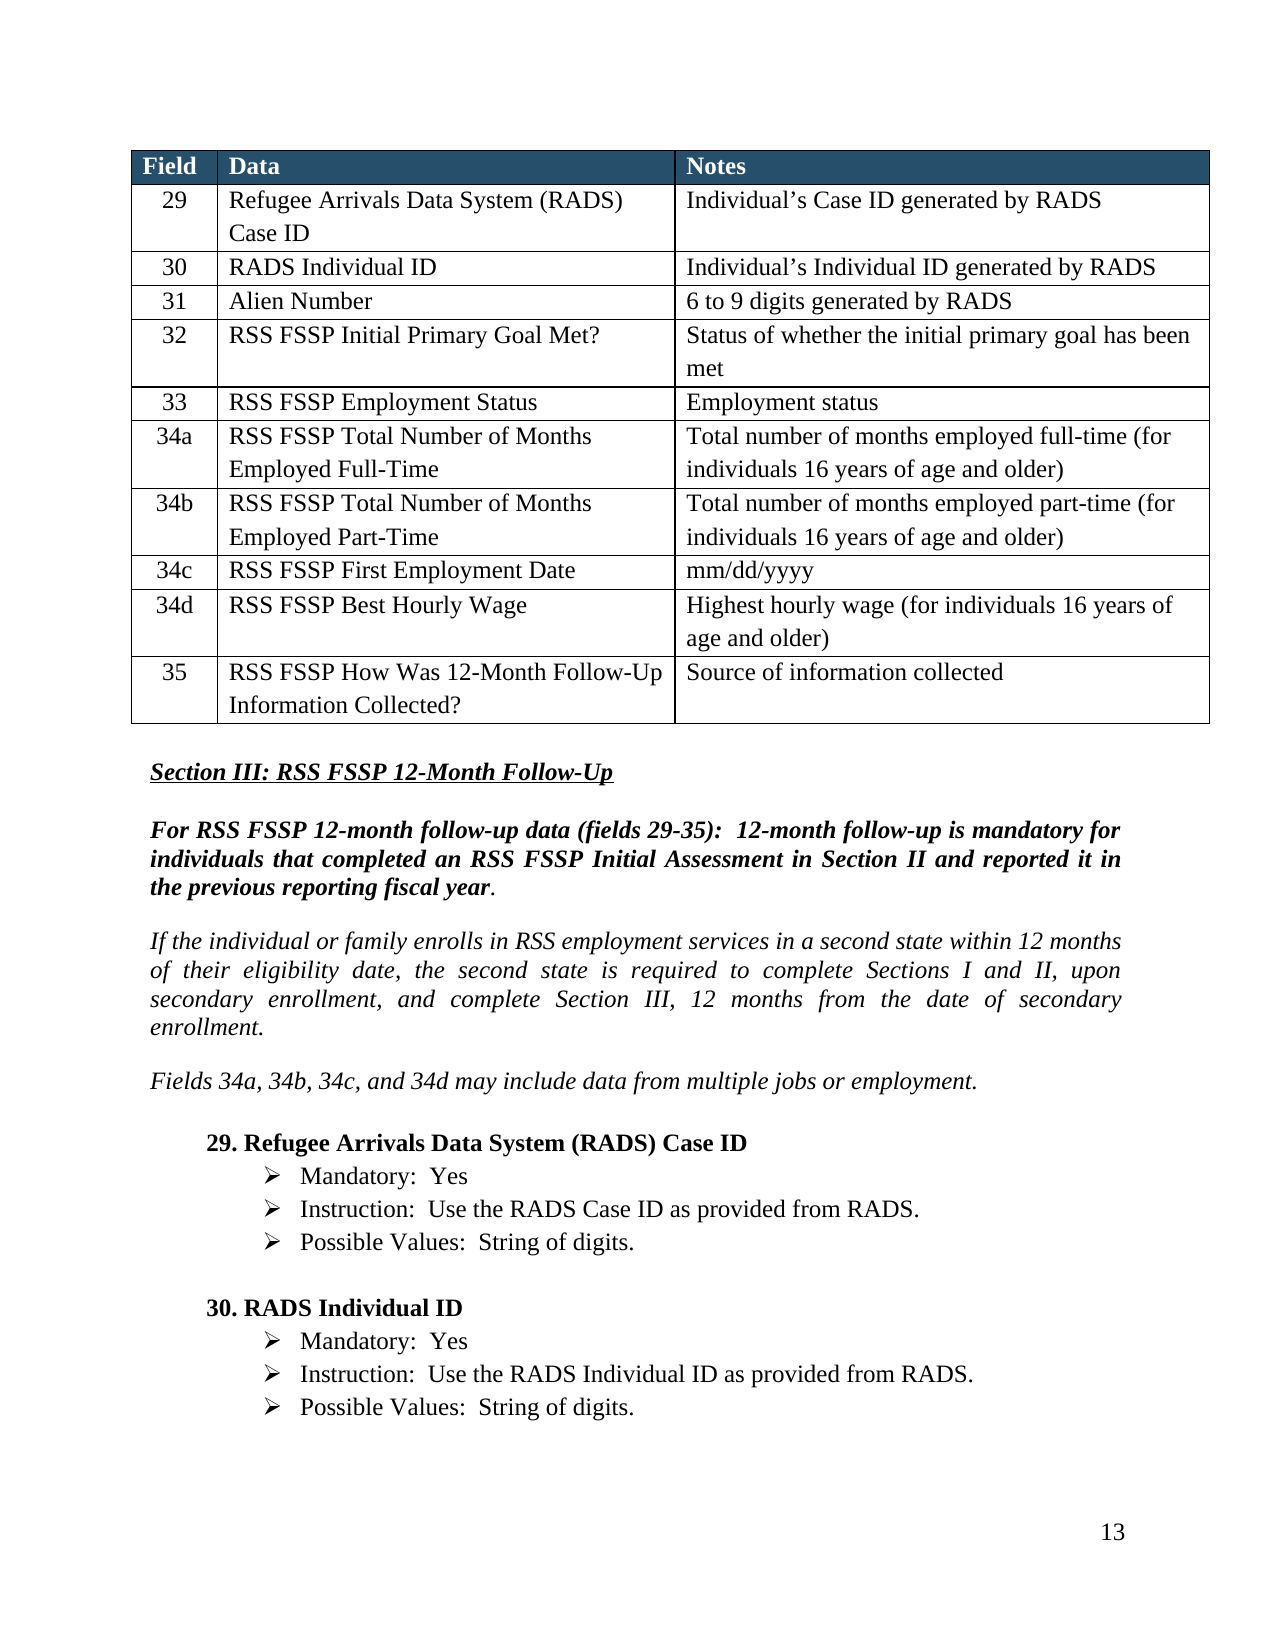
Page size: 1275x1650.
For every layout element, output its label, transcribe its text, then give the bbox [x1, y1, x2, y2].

list Instruction: Use the RADS Individual ID as provided from RADS. [262, 1359, 1125, 1388]
table_cell Total number of months employed full-time (for individuals 16 years of age and older) [676, 421, 1209, 487]
text For RSS FSSP 12-month follow-up data (fields 29-35): 12-month follow-up is mandatory for individuals that completed an RSS FSSP Initial Assessment in Section II and reported it in the previous reporting fiscal year. [150, 815, 1125, 901]
table_cell Highest hourly wage (for individuals 16 years of age and older) [676, 590, 1209, 656]
list Possible Values: String of digits. [262, 1227, 1125, 1256]
table_cell RSS FSSP Total Number of Months Employed Part-Time [218, 489, 674, 554]
table_cell 33 [132, 388, 217, 420]
table_cell RSS FSSP Best Hourly Wage [218, 590, 674, 656]
table_cell RADS Individual ID [218, 252, 674, 285]
table_cell 29 [132, 185, 217, 251]
text If the individual or family enrolls in RSS employment services in a second state within 12 months of their eligibility date, the second state is required to complete Sections I and II, upon secondary enrollment, and complete Section III, 12 months from the date of secondary enrollment. [150, 926, 1125, 1041]
table_cell Source of information collected [676, 657, 1209, 723]
list Instruction: Use the RADS Case ID as provided from RADS. [262, 1194, 1125, 1223]
list Mandatory: Yes [262, 1161, 1125, 1190]
list Mandatory: Yes [262, 1326, 1125, 1355]
table_cell Notes [676, 151, 1209, 184]
table_cell mm/dd/yyyy [676, 556, 1209, 589]
table_cell 6 to 9 digits generated by RADS [676, 286, 1209, 319]
table_cell RSS FSSP First Employment Date [218, 556, 674, 589]
table_cell 34d [132, 590, 217, 656]
table_cell 34a [132, 421, 217, 487]
table_cell Individual’s Case ID generated by RADS [676, 185, 1209, 251]
table_cell RSS FSSP Total Number of Months Employed Full-Time [218, 421, 674, 487]
table_cell Status of whether the initial primary goal has been met [676, 320, 1209, 386]
table_cell 34c [132, 556, 217, 589]
table_cell Refugee Arrivals Data System (RADS) Case ID [218, 185, 674, 251]
text Section III: RSS FSSP 12-Month Follow-Up [150, 757, 1125, 786]
table_cell Individual’s Individual ID generated by RADS [676, 252, 1209, 285]
table_cell 35 [132, 657, 217, 723]
table_cell 32 [132, 320, 217, 386]
list Refugee Arrivals Data System (RADS) Case ID [206, 1128, 1125, 1157]
table_cell 30 [132, 252, 217, 285]
table_cell Data [218, 151, 674, 184]
list Possible Values: String of digits. [262, 1392, 1125, 1421]
table_cell 31 [132, 286, 217, 319]
table_cell RSS FSSP Employment Status [218, 388, 674, 420]
table_cell Field [132, 151, 217, 184]
table_cell 34b [132, 489, 217, 554]
table_cell Alien Number [218, 286, 674, 319]
table_cell Employment status [676, 388, 1209, 420]
table_cell RSS FSSP Initial Primary Goal Met? [218, 320, 674, 386]
list RADS Individual ID [206, 1293, 1125, 1322]
table_cell RSS FSSP How Was 12-Month Follow-Up Information Collected? [218, 657, 674, 723]
text Fields 34a, 34b, 34c, and 34d may include data from multiple jobs or employment. [150, 1066, 1125, 1095]
table_cell Total number of months employed part-time (for individuals 16 years of age and older) [676, 489, 1209, 554]
